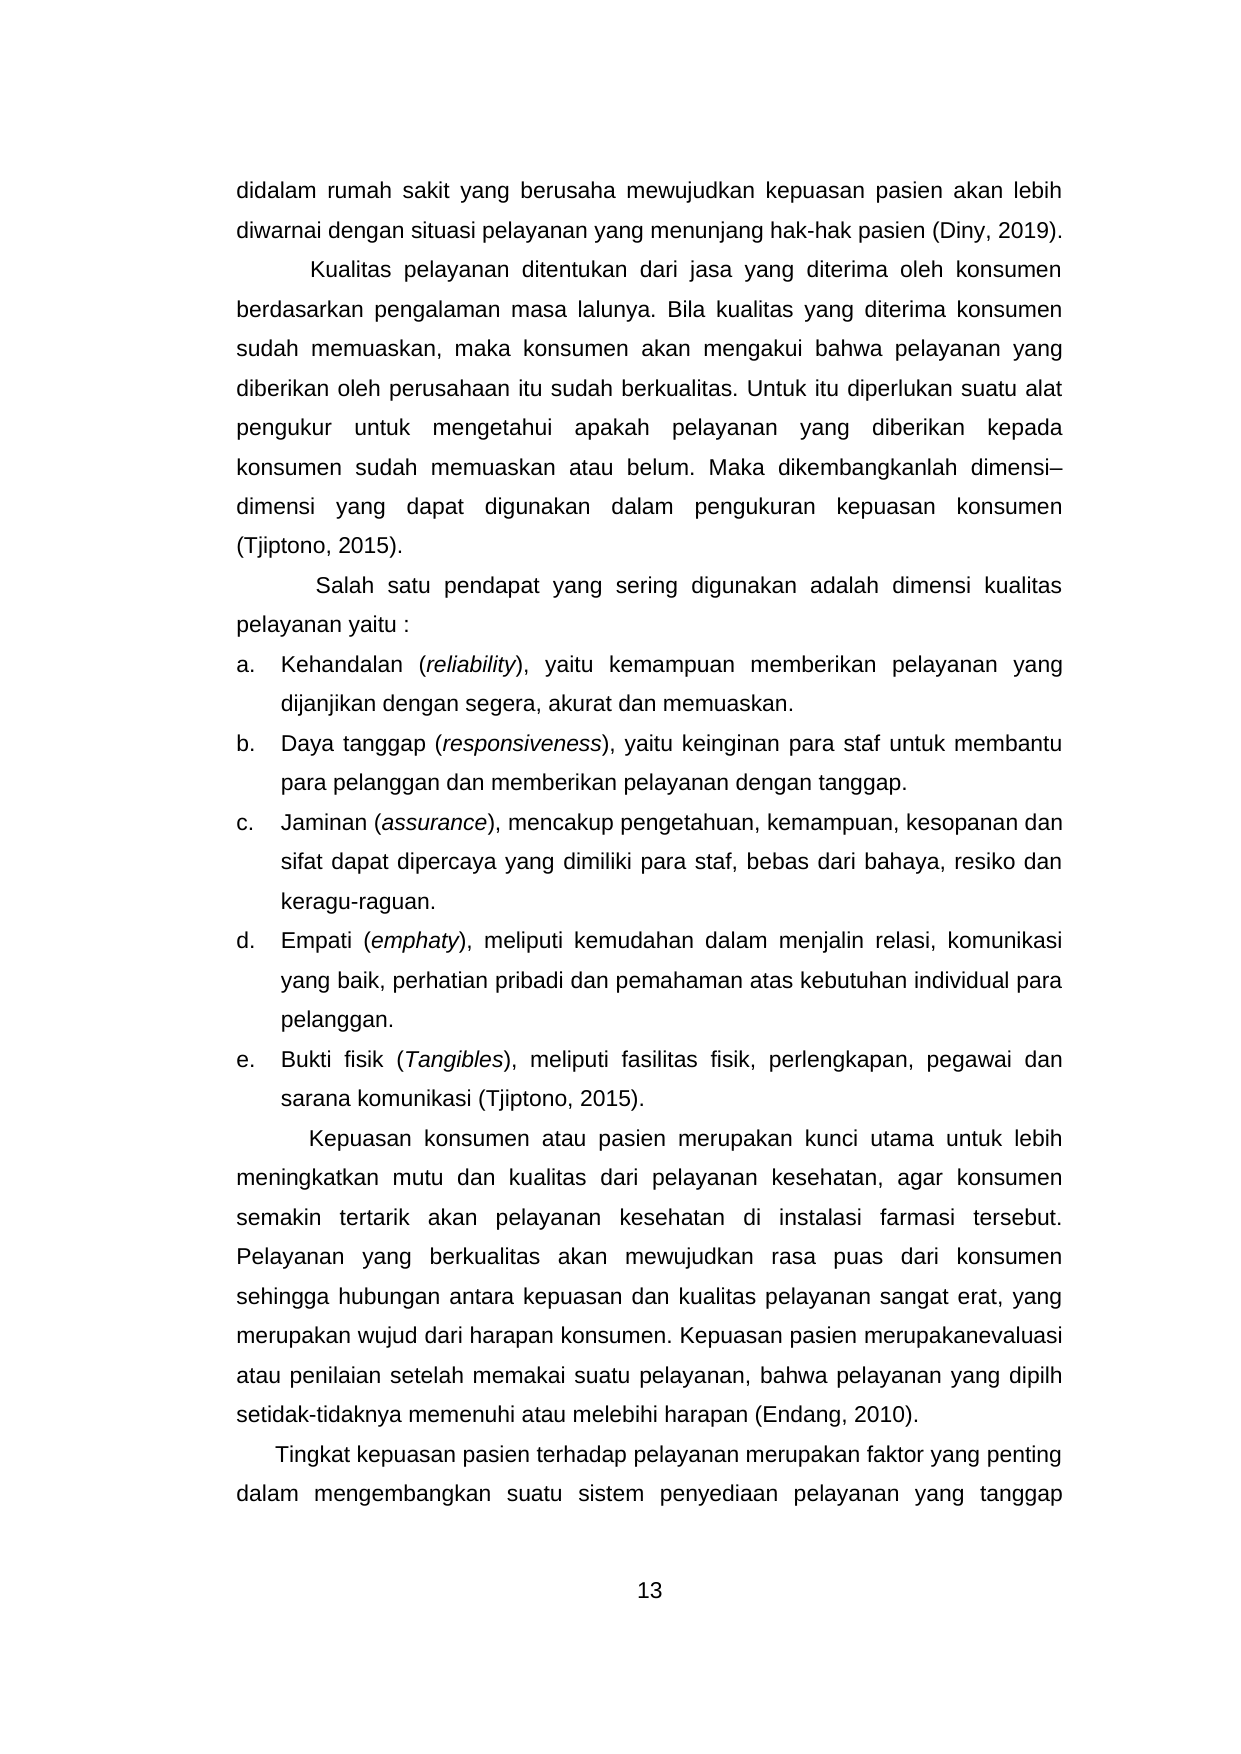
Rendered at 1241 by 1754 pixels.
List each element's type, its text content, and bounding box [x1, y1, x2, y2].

text Salah satu pendapat yang sering digunakan adalah dimensi kualitas pelayanan yaitu : [236, 572, 1063, 638]
list Bukti fisik (Tangibles), meliputi fasilitas fisik, perlengkapan, pegawai dan sarana komunikasi (Tjiptono, 2015). [236, 1046, 1063, 1112]
list Jaminan (assurance), mencakup pengetahuan, kemampuan, kesopanan dan sifat dapat dipercaya yang dimiliki para staf, bebas dari bahaya, resiko dan keragu-raguan. [236, 809, 1063, 914]
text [236, 1441, 1063, 1506]
list Empati (emphaty), meliputi kemudahan dalam menjalin relasi, komunikasi yang baik, perhatian pribadi dan pemahaman atas kebutuhan individual para pelanggan. [236, 927, 1063, 1033]
text Kepuasan konsumen atau pasien merupakan kunci utama untuk lebih meningkatkan mutu dan kualitas dari pelayanan kesehatan, agar konsumen semakin tertarik akan pelayanan kesehatan di instalasi farmasi tersebut. Pelayanan yang berkualitas akan mewujudkan rasa puas dari konsumen sehingga hubungan antara kepuasan dan kualitas pelayanan sangat erat, yang merupakan wujud dari harapan konsumen. Kepuasan pasien merupakanevaluasi atau penilaian setelah memakai suatu pelayanan, bahwa pelayanan yang dipilh setidak-tidaknya memenuhi atau melebihi harapan (Endang, 2010). [236, 1125, 1063, 1427]
list Kehandalan (reliability), yaitu kemampuan memberikan pelayanan yang dijanjikan dengan segera, akurat dan memuaskan. [236, 651, 1063, 717]
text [236, 177, 1063, 243]
text Kualitas pelayanan ditentukan dari jasa yang diterima oleh konsumen berdasarkan pengalaman masa lalunya. Bila kualitas yang diterima konsumen sudah memuaskan, maka konsumen akan mengakui bahwa pelayanan yang diberikan oleh perusahaan itu sudah berkualitas. Untuk itu diperlukan suatu alat pengukur untuk mengetahui apakah pelayanan yang diberikan kepada konsumen sudah memuaskan atau belum. Maka dikembangkanlah dimensi–dimensi yang dapat digunakan dalam pengukuran kepuasan konsumen (Tjiptono, 2015). [236, 256, 1063, 559]
list Daya tanggap (responsiveness), yaitu keinginan para staf untuk membantu para pelanggan dan memberikan pelayanan dengan tanggap. [236, 730, 1063, 796]
